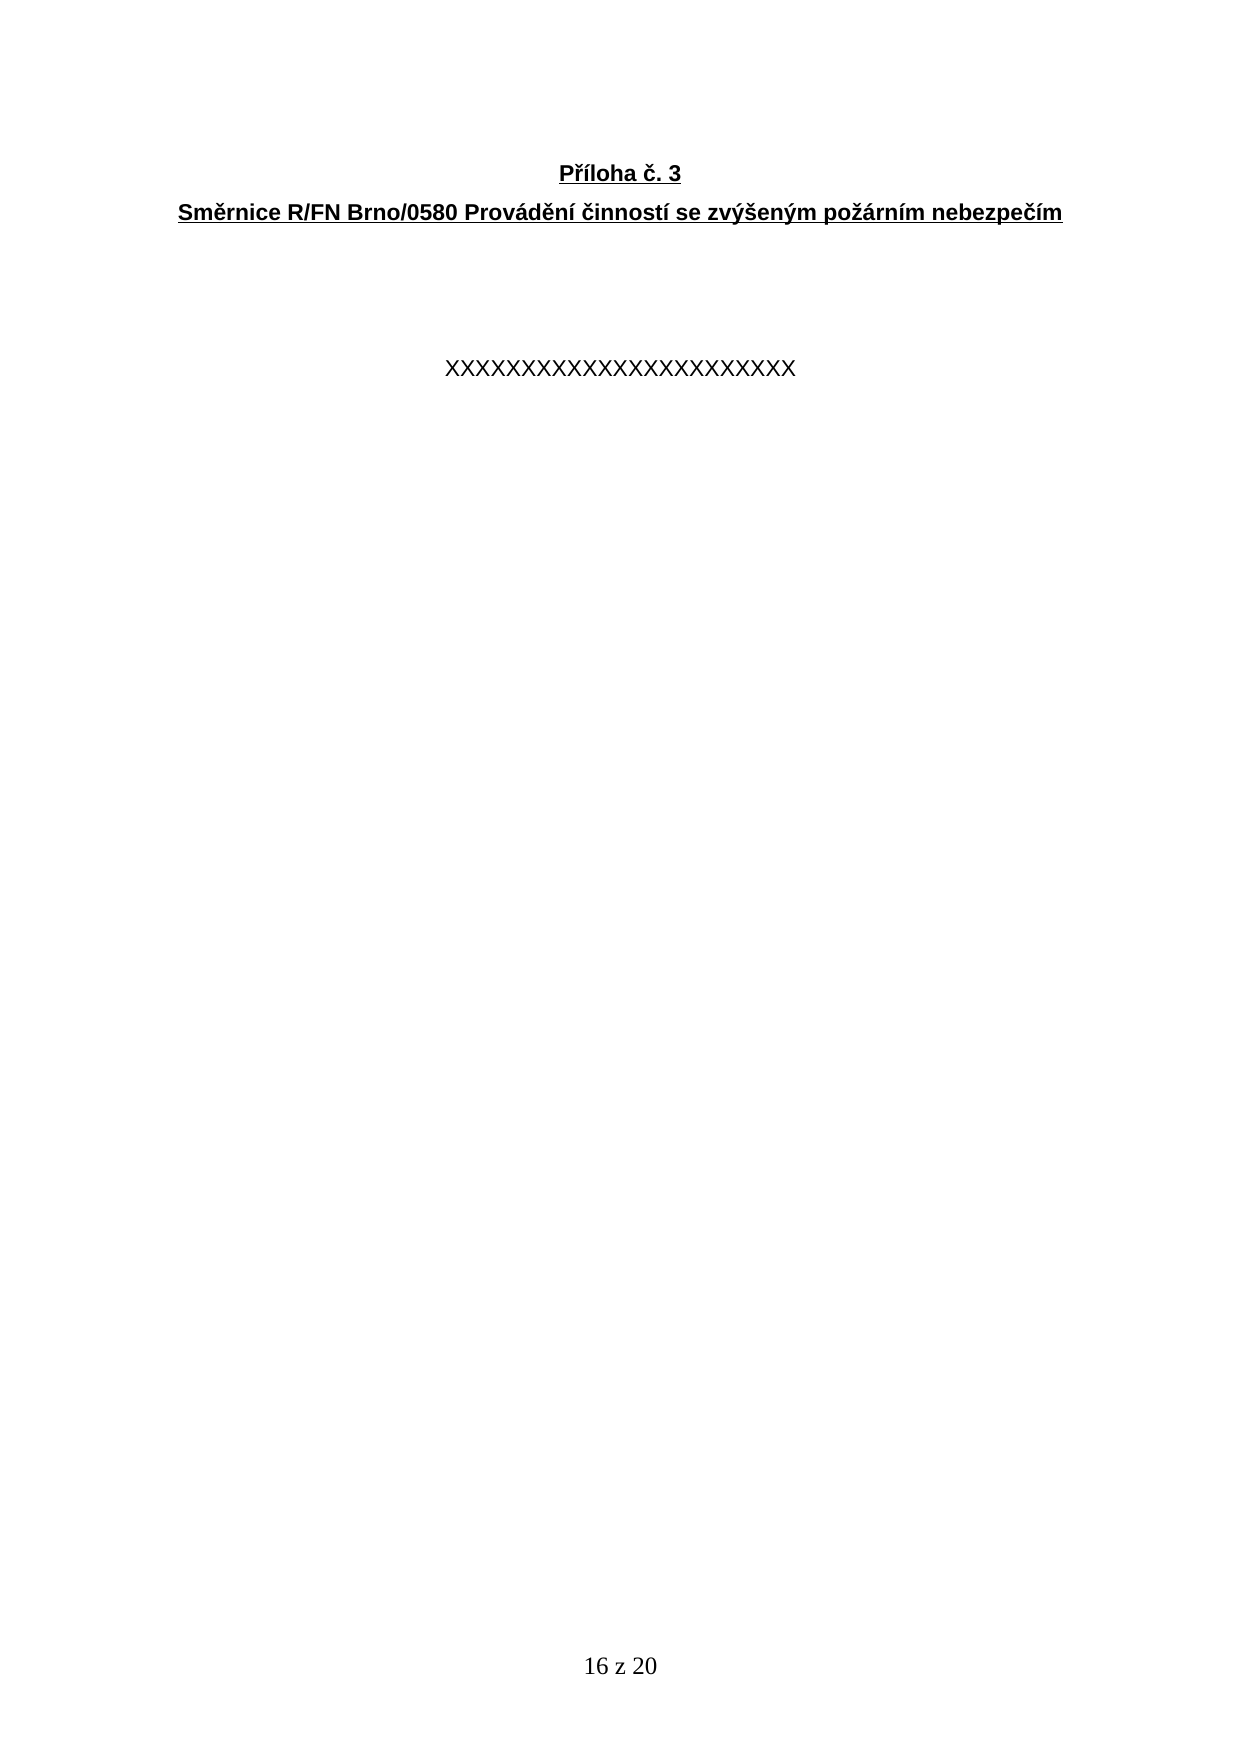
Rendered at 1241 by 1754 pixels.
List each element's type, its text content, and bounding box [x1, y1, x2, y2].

text Směrnice R/FN Brno/0580 Provádění činností se zvýšeným požárním nebezpečím [148, 199, 1092, 225]
text Příloha č. 3 [148, 160, 1092, 187]
text XXXXXXXXXXXXXXXXXXXXXXX [148, 354, 1092, 381]
